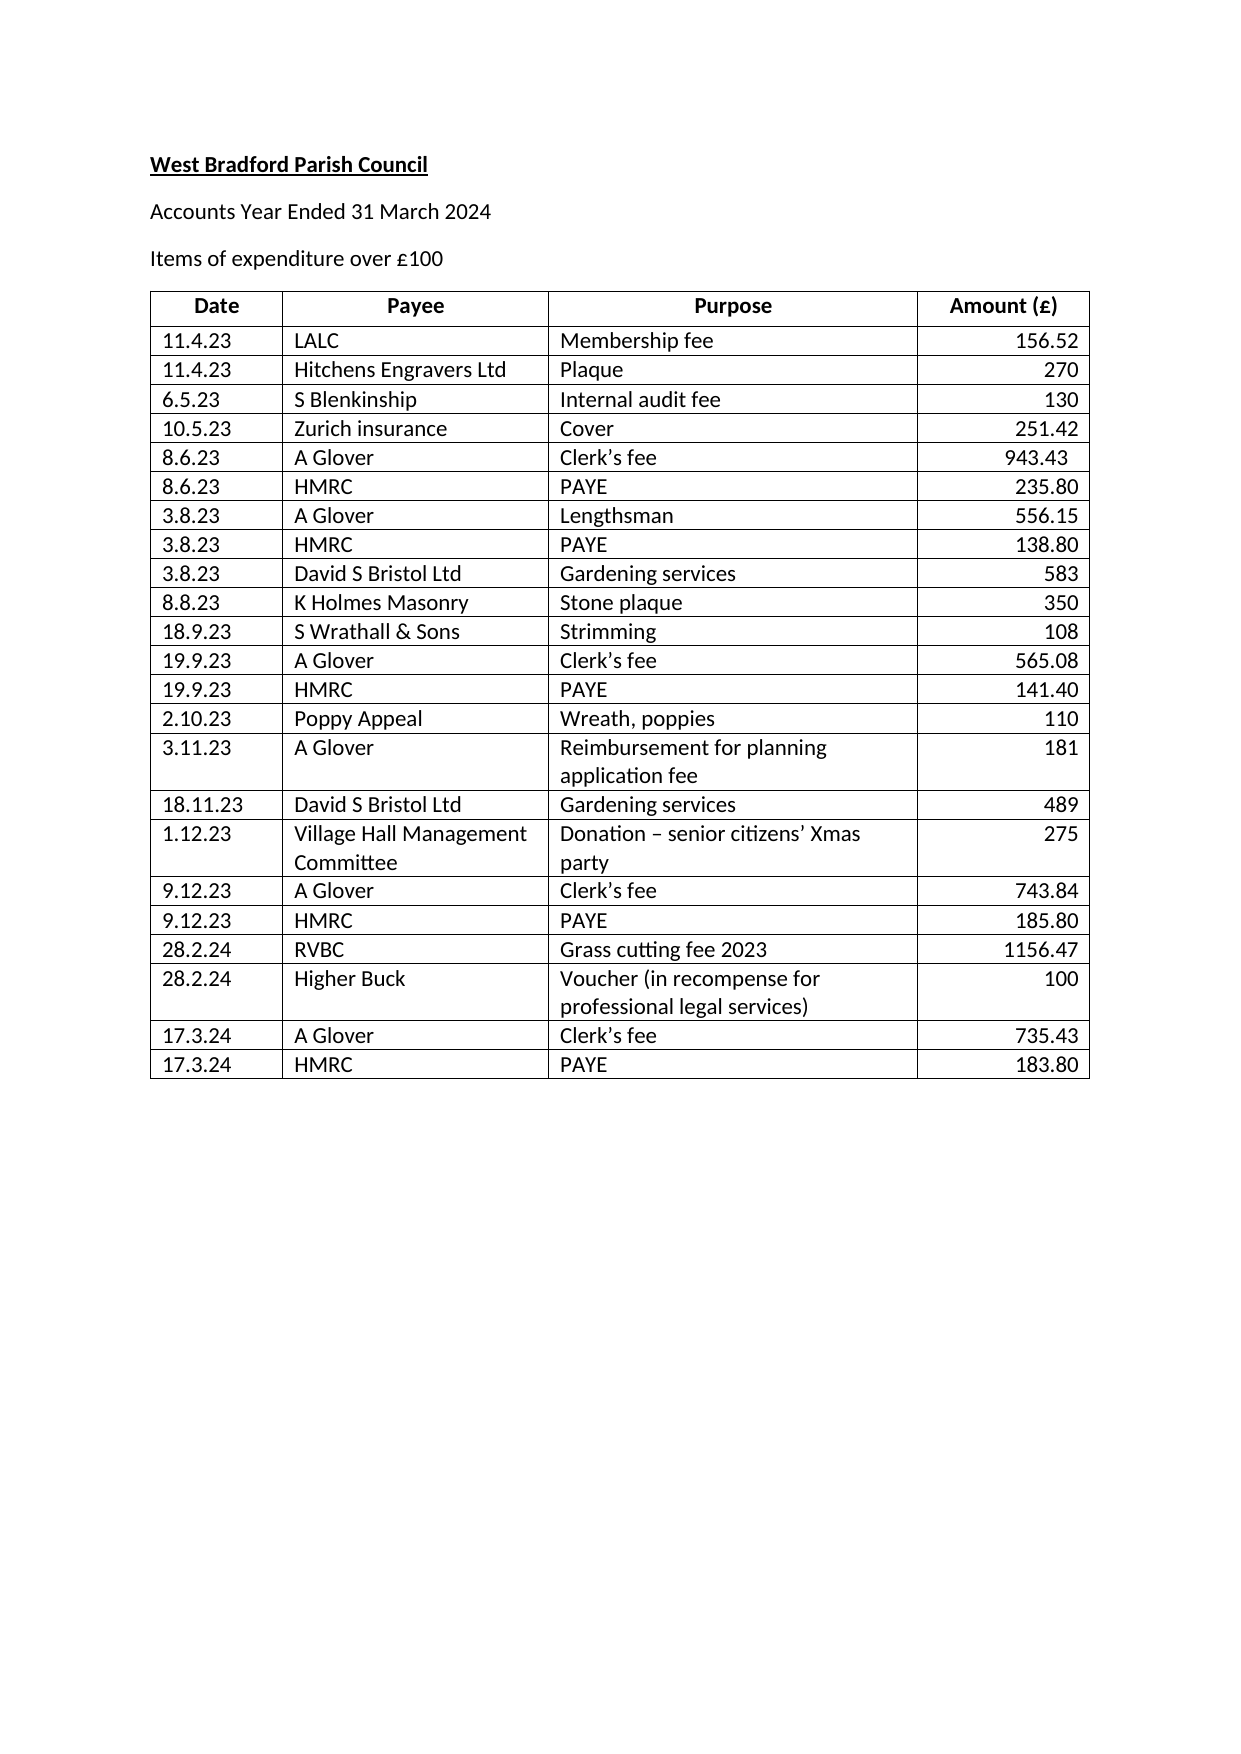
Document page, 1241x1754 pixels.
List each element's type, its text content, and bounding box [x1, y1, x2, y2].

table_cell 8.6.23 [151, 472, 282, 500]
table_cell Clerk’s fee [549, 877, 917, 905]
table_cell Voucher (in recompense for professional legal services) [549, 964, 917, 1020]
table_cell 28.2.24 [151, 964, 282, 1020]
table_cell Wreath, poppies [549, 704, 917, 732]
table_cell 350 [918, 588, 1089, 616]
table_cell Clerk’s fee [549, 646, 917, 674]
table_cell 138.80 [918, 530, 1089, 558]
table_cell 6.5.23 [151, 385, 282, 413]
table_header Purpose [549, 292, 917, 326]
text West Bradford Parish Council [150, 150, 1090, 178]
table_cell Gardening services [549, 791, 917, 818]
table_cell 735.43 [918, 1021, 1089, 1049]
table_cell Cover [549, 414, 917, 442]
table_cell Gardening services [549, 559, 917, 587]
table_cell 110 [918, 704, 1089, 732]
table_cell K Holmes Masonry [283, 588, 548, 616]
table_cell A Glover [283, 443, 548, 471]
table_cell PAYE [549, 530, 917, 558]
table_cell 130 [918, 385, 1089, 413]
table_cell 9.12.23 [151, 877, 282, 905]
table_cell 18.9.23 [151, 617, 282, 645]
table_cell 28.2.24 [151, 935, 282, 963]
table_cell PAYE [549, 1050, 917, 1078]
table_cell Stone plaque [549, 588, 917, 616]
table_cell 181 [918, 734, 1089, 789]
table_cell 1.12.23 [151, 820, 282, 876]
table_cell Hitchens Engravers Ltd [283, 356, 548, 384]
table_cell 19.9.23 [151, 646, 282, 674]
table_cell A Glover [283, 734, 548, 789]
table_cell 183.80 [918, 1050, 1089, 1078]
table_cell 743.84 [918, 877, 1089, 905]
table_cell Membership fee [549, 327, 917, 354]
table_cell A Glover [283, 501, 548, 529]
table_cell 141.40 [918, 675, 1089, 703]
table_cell S Blenkinship [283, 385, 548, 413]
table_cell 1156.47 [918, 935, 1089, 963]
table_cell Donation – senior citizens’ Xmas party [549, 820, 917, 876]
table_cell 2.10.23 [151, 704, 282, 732]
table_cell LALC [283, 327, 548, 354]
table_cell 185.80 [918, 906, 1089, 934]
table_cell HMRC [283, 472, 548, 500]
table_cell 8.6.23 [151, 443, 282, 471]
table_cell 8.8.23 [151, 588, 282, 616]
table_header Payee [283, 292, 548, 326]
table_cell Clerk’s fee [549, 443, 917, 471]
table_cell 251.42 [918, 414, 1089, 442]
table_cell Poppy Appeal [283, 704, 548, 732]
table_cell 10.5.23 [151, 414, 282, 442]
table_cell 583 [918, 559, 1089, 587]
table_cell 17.3.24 [151, 1050, 282, 1078]
table_cell David S Bristol Ltd [283, 559, 548, 587]
table_cell 3.11.23 [151, 734, 282, 789]
table_cell Plaque [549, 356, 917, 384]
table_cell HMRC [283, 1050, 548, 1078]
table_cell 100 [918, 964, 1089, 1020]
table_cell Reimbursement for planning application fee [549, 734, 917, 789]
table_cell A Glover [283, 1021, 548, 1049]
table_cell 235.80 [918, 472, 1089, 500]
table_cell 489 [918, 791, 1089, 818]
table_cell PAYE [549, 675, 917, 703]
table_cell 156.52 [918, 327, 1089, 354]
table_header Date [151, 292, 282, 326]
text Items of expenditure over £100 [150, 244, 1090, 272]
table_cell Internal audit fee [549, 385, 917, 413]
table_cell PAYE [549, 906, 917, 934]
table_cell A Glover [283, 877, 548, 905]
table_cell 9.12.23 [151, 906, 282, 934]
table_cell 3.8.23 [151, 501, 282, 529]
table_cell 270 [918, 356, 1089, 384]
table_cell RVBC [283, 935, 548, 963]
table_cell 3.8.23 [151, 559, 282, 587]
table_cell Higher Buck [283, 964, 548, 1020]
table_cell Grass cutting fee 2023 [549, 935, 917, 963]
table_cell 108 [918, 617, 1089, 645]
table_cell 943.43 [918, 443, 1089, 471]
table_cell David S Bristol Ltd [283, 791, 548, 818]
table_cell 11.4.23 [151, 327, 282, 354]
table_cell S Wrathall & Sons [283, 617, 548, 645]
table_cell Clerk’s fee [549, 1021, 917, 1049]
table_cell 565.08 [918, 646, 1089, 674]
table_cell Strimming [549, 617, 917, 645]
table_cell Village Hall Management Committee [283, 820, 548, 876]
table_cell 19.9.23 [151, 675, 282, 703]
table_cell A Glover [283, 646, 548, 674]
table_cell 11.4.23 [151, 356, 282, 384]
table_cell 3.8.23 [151, 530, 282, 558]
table_cell PAYE [549, 472, 917, 500]
table_cell HMRC [283, 906, 548, 934]
table_header Amount (£) [918, 292, 1089, 326]
table_cell 18.11.23 [151, 791, 282, 818]
table_cell HMRC [283, 530, 548, 558]
table_cell Zurich insurance [283, 414, 548, 442]
text Accounts Year Ended 31 March 2024 [150, 197, 1090, 225]
table_cell 275 [918, 820, 1089, 876]
table_cell 17.3.24 [151, 1021, 282, 1049]
table_cell 556.15 [918, 501, 1089, 529]
table_cell HMRC [283, 675, 548, 703]
table_cell Lengthsman [549, 501, 917, 529]
